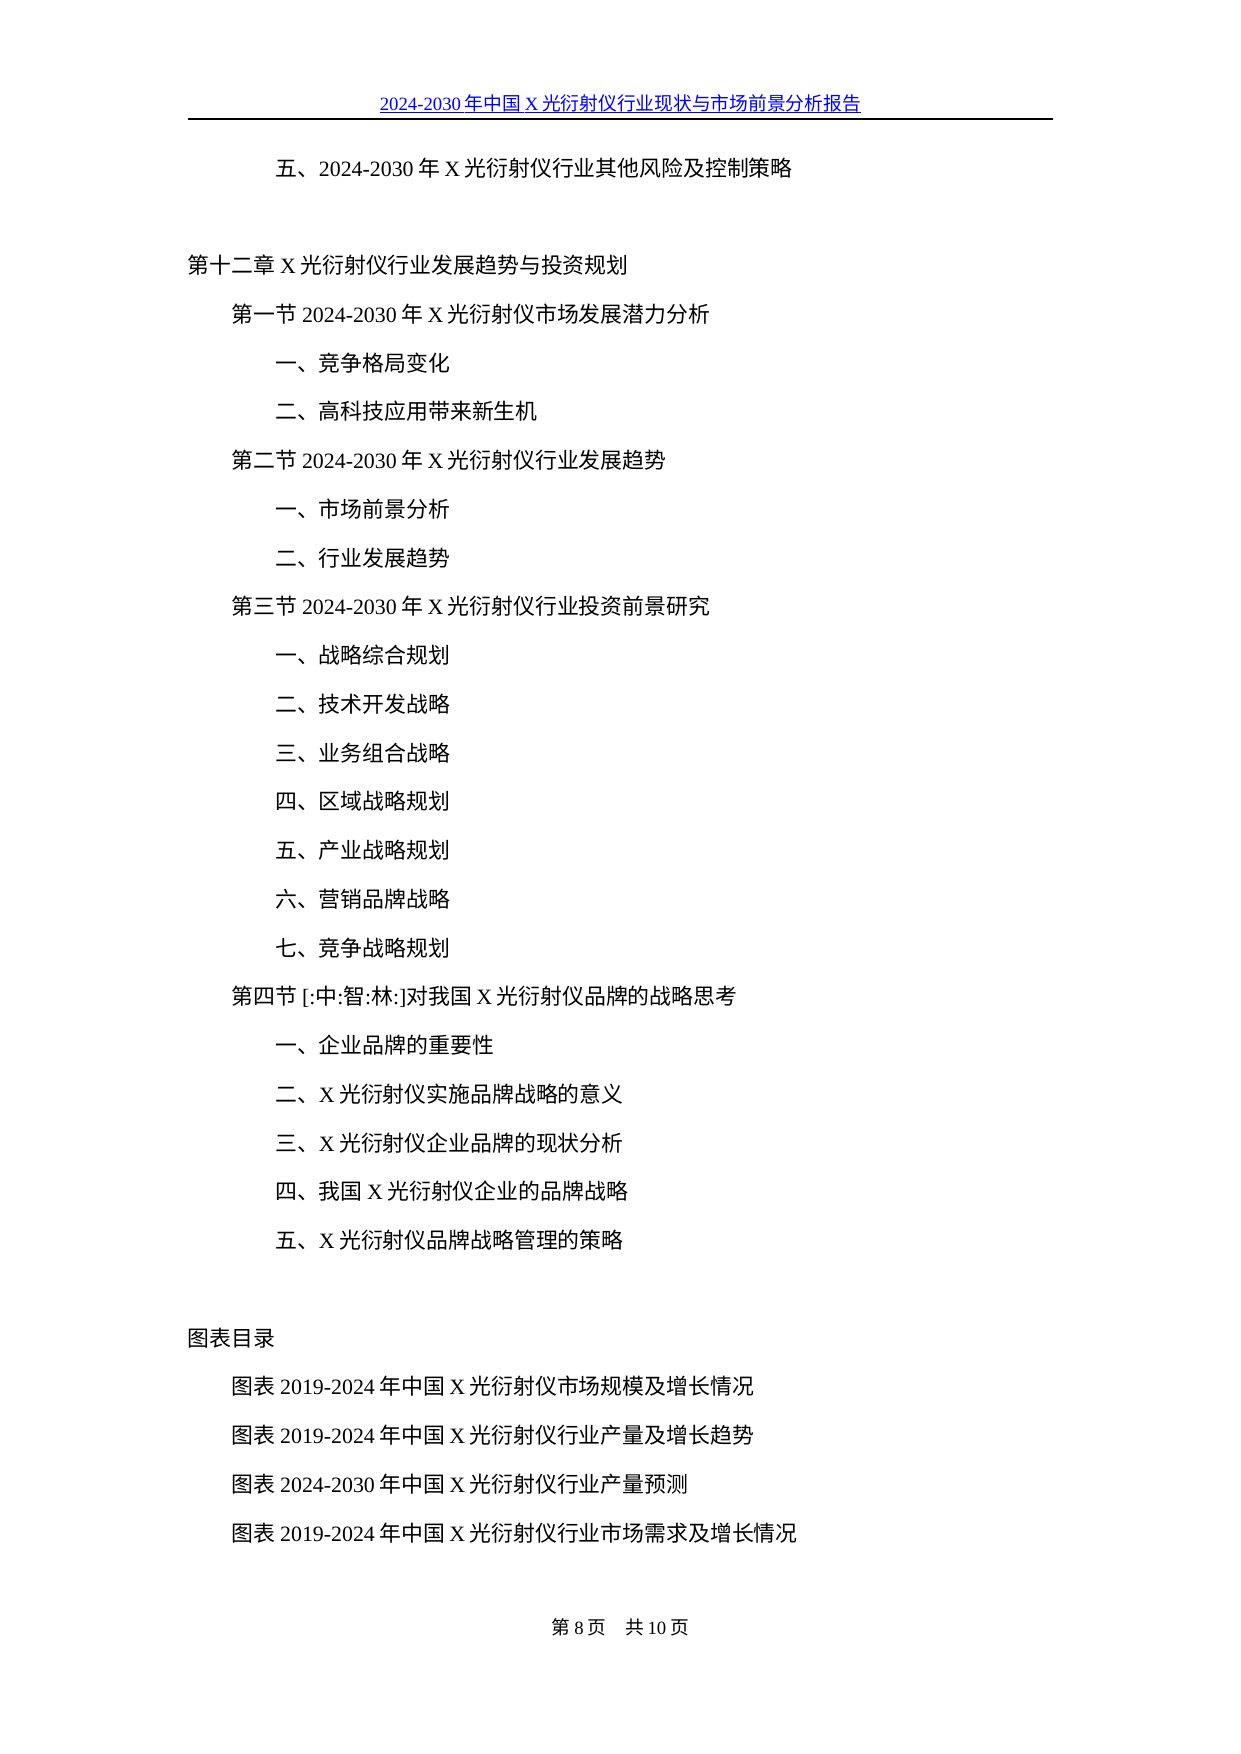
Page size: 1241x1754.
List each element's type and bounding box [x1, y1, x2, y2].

text [187, 150, 1053, 1548]
